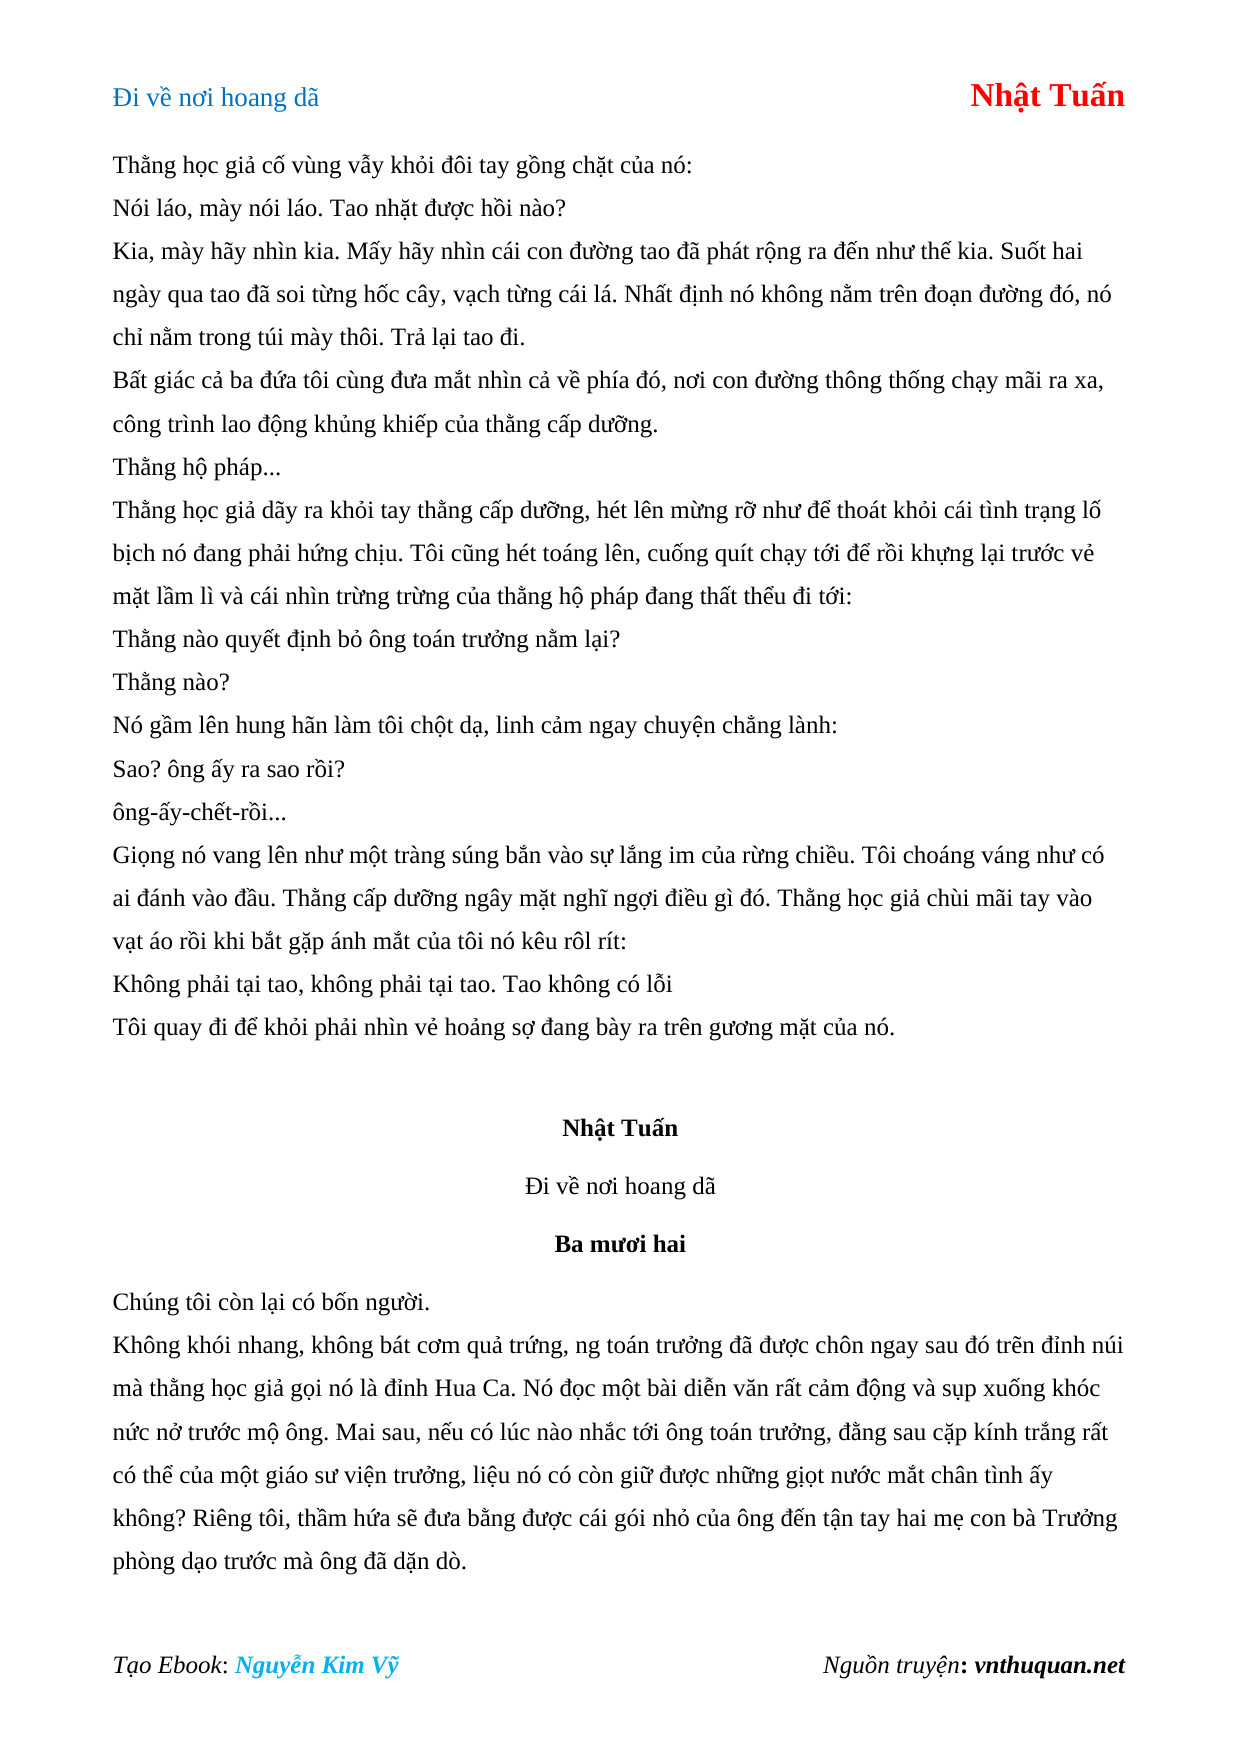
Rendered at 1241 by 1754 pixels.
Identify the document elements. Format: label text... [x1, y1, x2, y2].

text Nhật Tuấn [112, 1113, 1128, 1142]
text Đi về nơi hoang dã [112, 1171, 1128, 1200]
text Ba mươi hai [112, 1229, 1128, 1258]
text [112, 150, 1128, 1041]
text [112, 1287, 1128, 1575]
